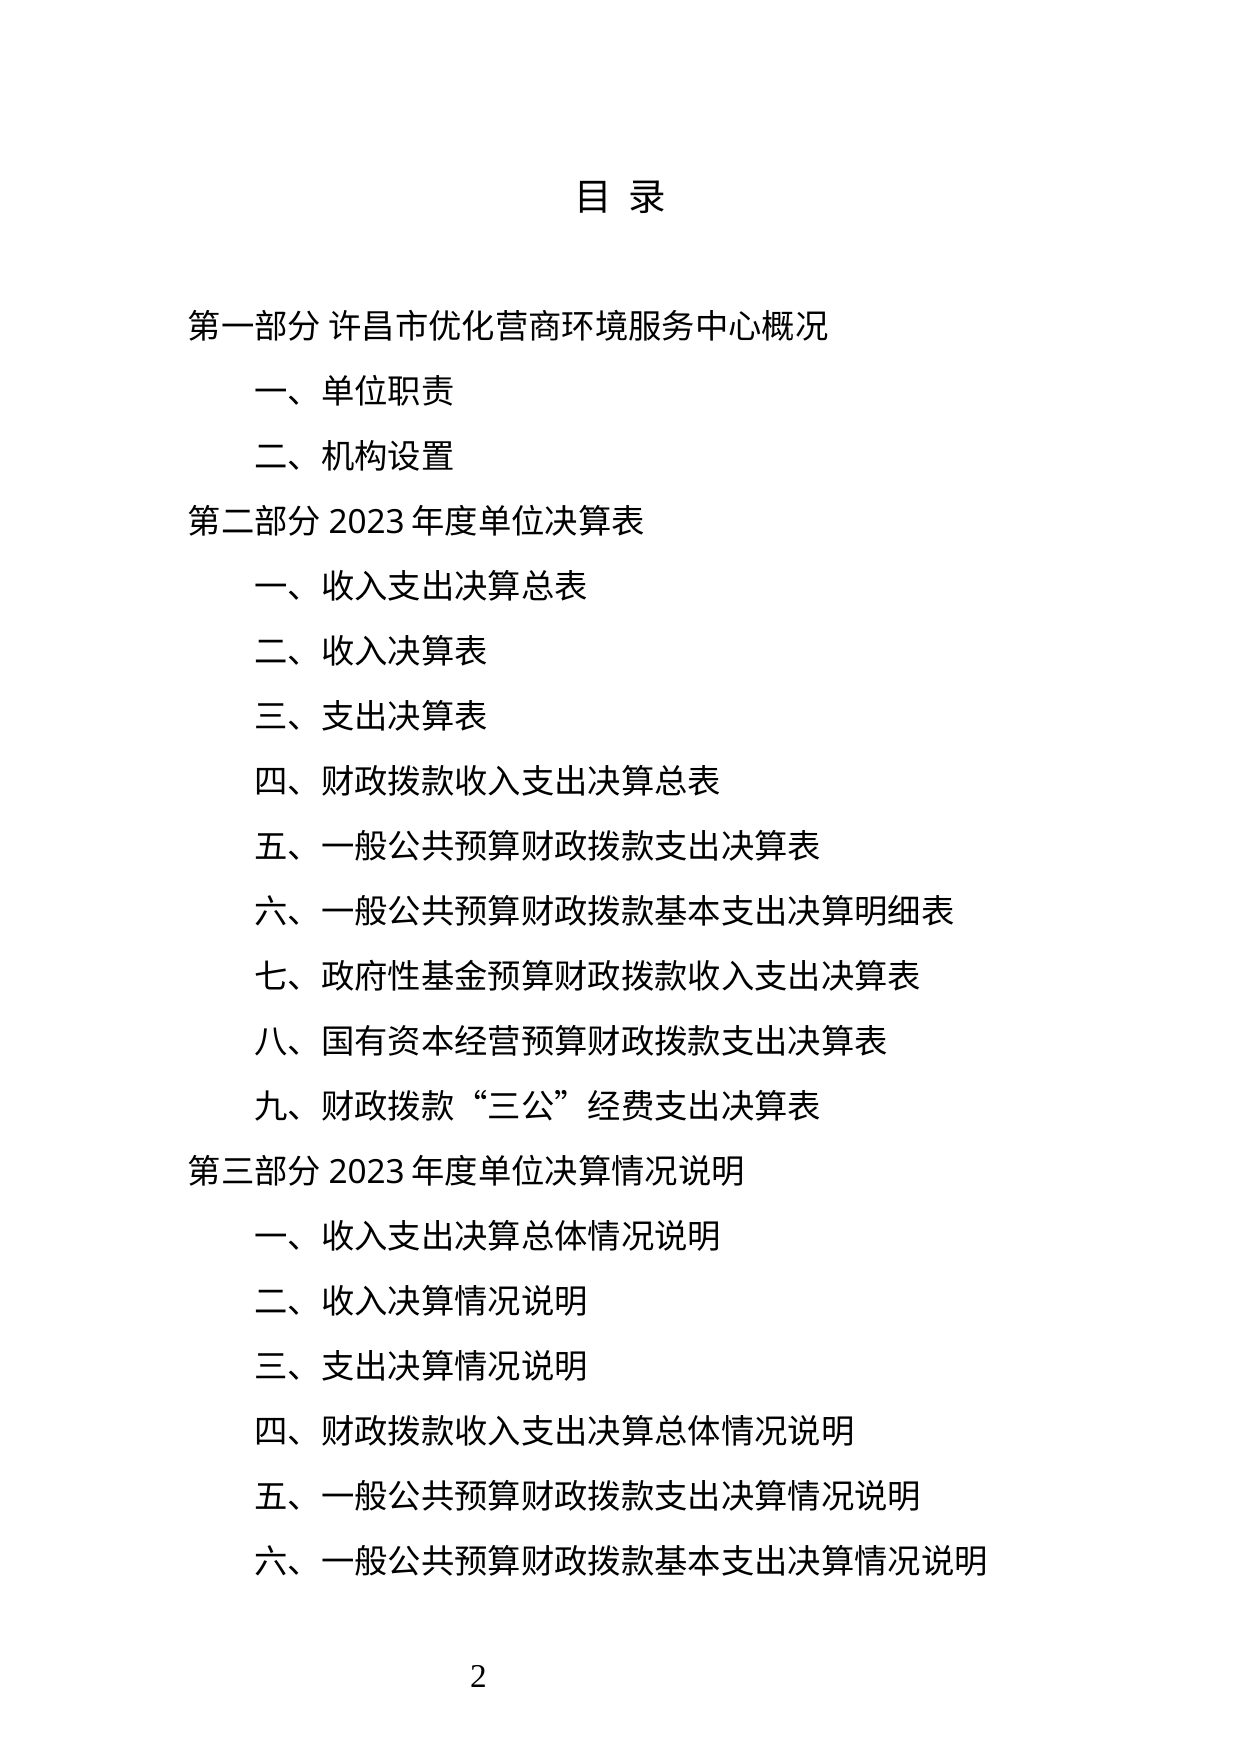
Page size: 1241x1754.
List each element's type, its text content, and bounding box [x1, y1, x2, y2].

text 第一部分 许昌市优化营商环境服务中心概况 [187, 292, 1053, 357]
text 六、一般公共预算财政拨款基本支出决算明细表 [187, 877, 1053, 942]
text 五、一般公共预算财政拨款支出决算表 [187, 812, 1053, 877]
text 二、收入决算情况说明 [187, 1267, 1053, 1332]
text 三、支出决算表 [187, 682, 1053, 747]
text 一、收入支出决算总体情况说明 [187, 1202, 1053, 1267]
text 三、支出决算情况说明 [187, 1332, 1053, 1397]
text 第三部分 2023年度单位决算情况说明 [187, 1137, 1053, 1202]
text 四、财政拨款收入支出决算总体情况说明 [187, 1397, 1053, 1462]
text 第二部分 2023年度单位决算表 [187, 487, 1053, 552]
text 七、政府性基金预算财政拨款收入支出决算表 [187, 942, 1053, 1007]
text 八、国有资本经营预算财政拨款支出决算表 [187, 1007, 1053, 1072]
text 四、财政拨款收入支出决算总表 [187, 747, 1053, 812]
text 五、一般公共预算财政拨款支出决算情况说明 [187, 1462, 1053, 1527]
text 六、一般公共预算财政拨款基本支出决算情况说明 [187, 1527, 1053, 1592]
list 单位职责 [187, 357, 1053, 422]
text 二、收入决算表 [187, 617, 1053, 682]
list 机构设置 [187, 422, 1053, 487]
text 九、财政拨款“三公”经费支出决算表 [187, 1072, 1053, 1137]
text 一、收入支出决算总表 [187, 552, 1053, 617]
text 目 录 [187, 162, 1053, 227]
